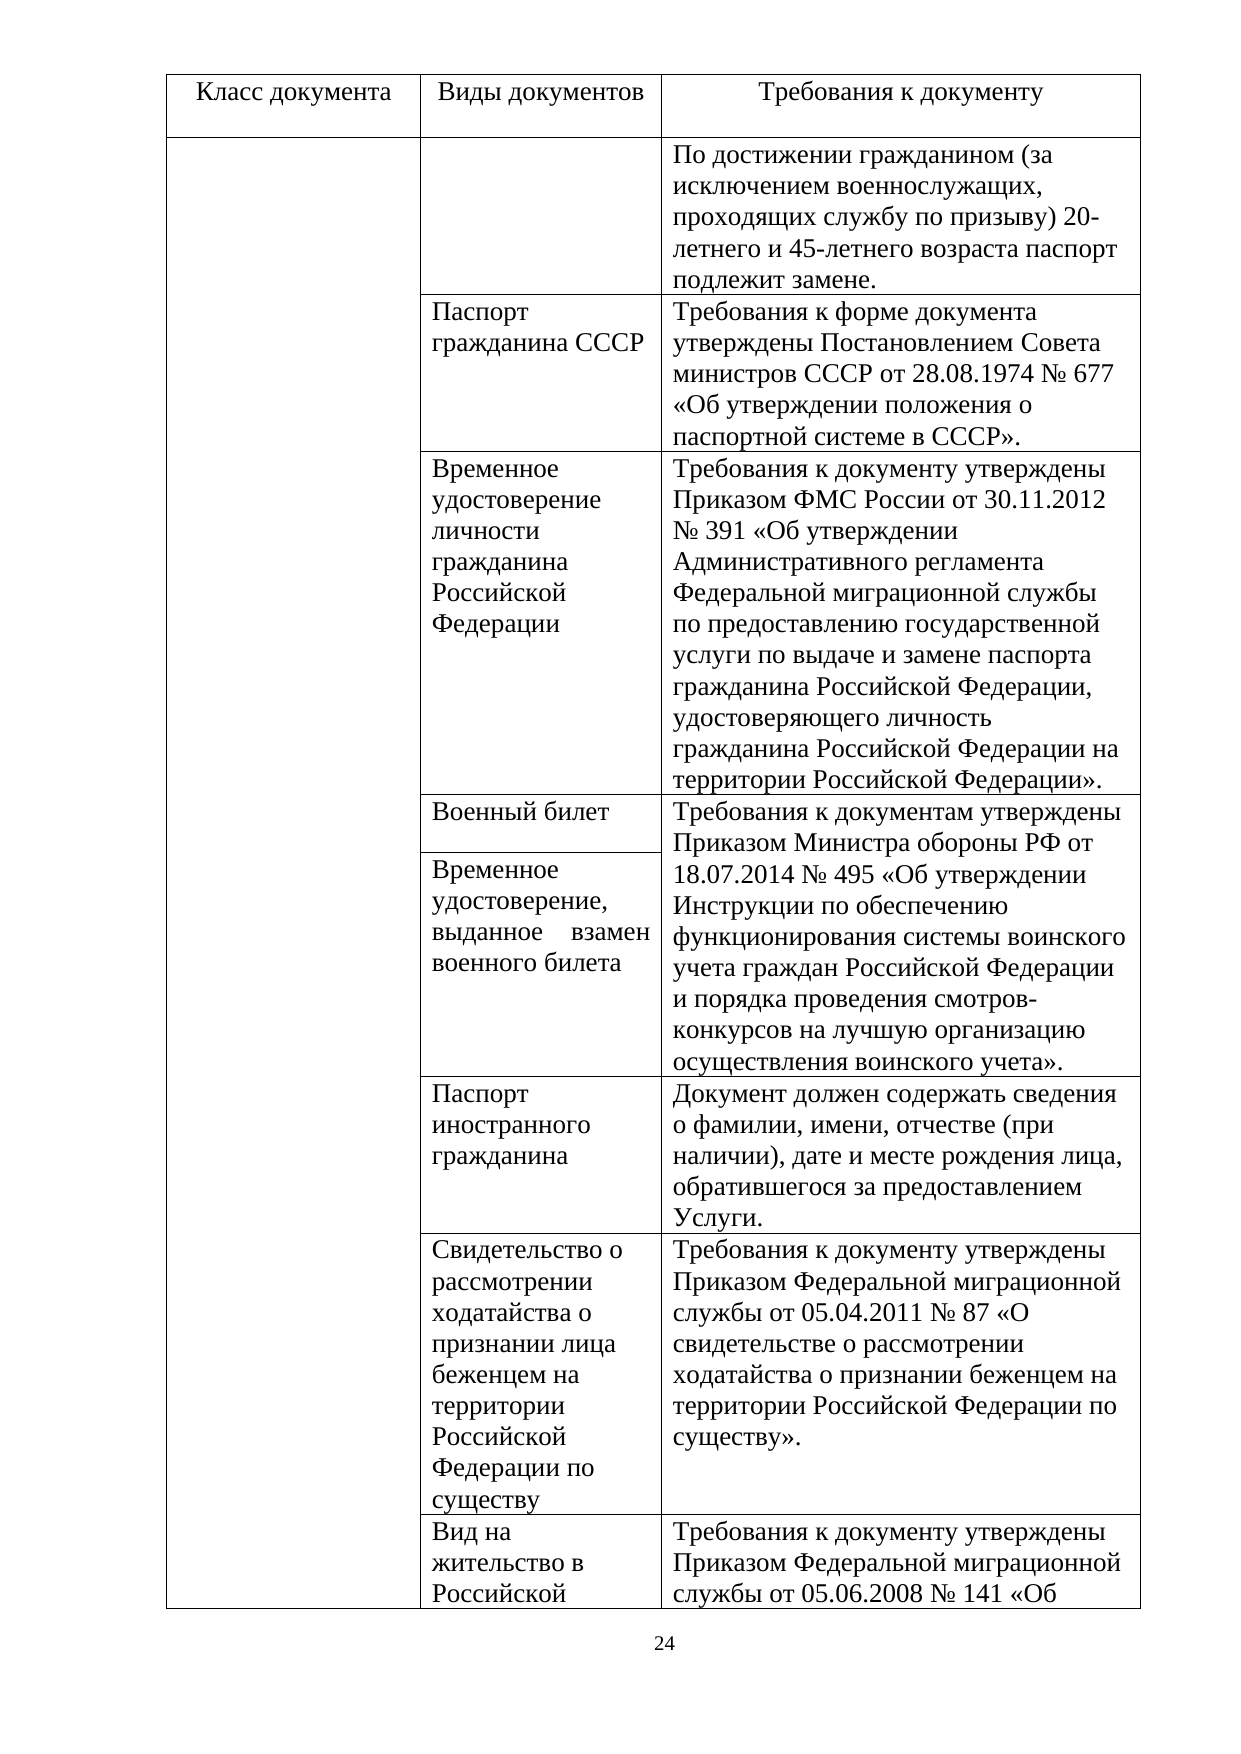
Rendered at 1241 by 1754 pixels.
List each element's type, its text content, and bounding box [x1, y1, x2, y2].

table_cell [662, 138, 1140, 294]
table_cell Требования к документам утверждены Приказом Министра обороны РФ от 18.07.2014 № 495 «Об утверждении Инструкции по обеспечению функционирования системы воинского учета граждан Российской Федерации и порядка проведения смотров-конкурсов на лучшую организацию осуществления воинского учета». [662, 795, 1140, 1076]
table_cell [421, 1515, 661, 1608]
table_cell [662, 1515, 1140, 1608]
table_cell Временное удостоверение личности гражданина Российской Федерации [421, 452, 661, 794]
table_cell Военный билет [421, 795, 661, 852]
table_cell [167, 138, 420, 1608]
table_cell Свидетельство о рассмотрении ходатайства о признании лица беженцем на территории Российской Федерации по существу [421, 1234, 661, 1514]
table_cell Требования к документу утверждены Приказом ФМС России от 30.11.2012 № 391 «Об утверждении Административного регламента Федеральной миграционной службы по предоставлению государственной услуги по выдаче и замене паспорта гражданина Российской Федерации, удостоверяющего личность гражданина Российской Федерации на территории Российской Федерации». [662, 452, 1140, 794]
table_cell Требования к документу утверждены Приказом Федеральной миграционной службы от 05.04.2011 № 87 «О свидетельстве о рассмотрении ходатайства о признании беженцем на территории Российской Федерации по существу». [662, 1234, 1140, 1514]
table_cell Требования к форме документа утверждены Постановлением Совета министров СССР от 28.08.1974 № 677 «Об утверждении положения о паспортной системе в СССР». [662, 295, 1140, 451]
table_cell Временное удостоверение, выданное взамен военного билета [421, 853, 661, 1076]
table_cell Паспорт гражданина СССР [421, 295, 661, 451]
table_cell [421, 138, 661, 294]
table_cell Паспорт иностранного гражданина [421, 1077, 661, 1232]
table_cell Документ должен содержать сведения о фамилии, имени, отчестве (при наличии), дате и месте рождения лица, обратившегося за предоставлением Услуги. [662, 1077, 1140, 1232]
table_header Класс документа [167, 75, 420, 137]
table_header Виды документов [421, 75, 661, 137]
table_header Требования к документу [662, 75, 1140, 137]
